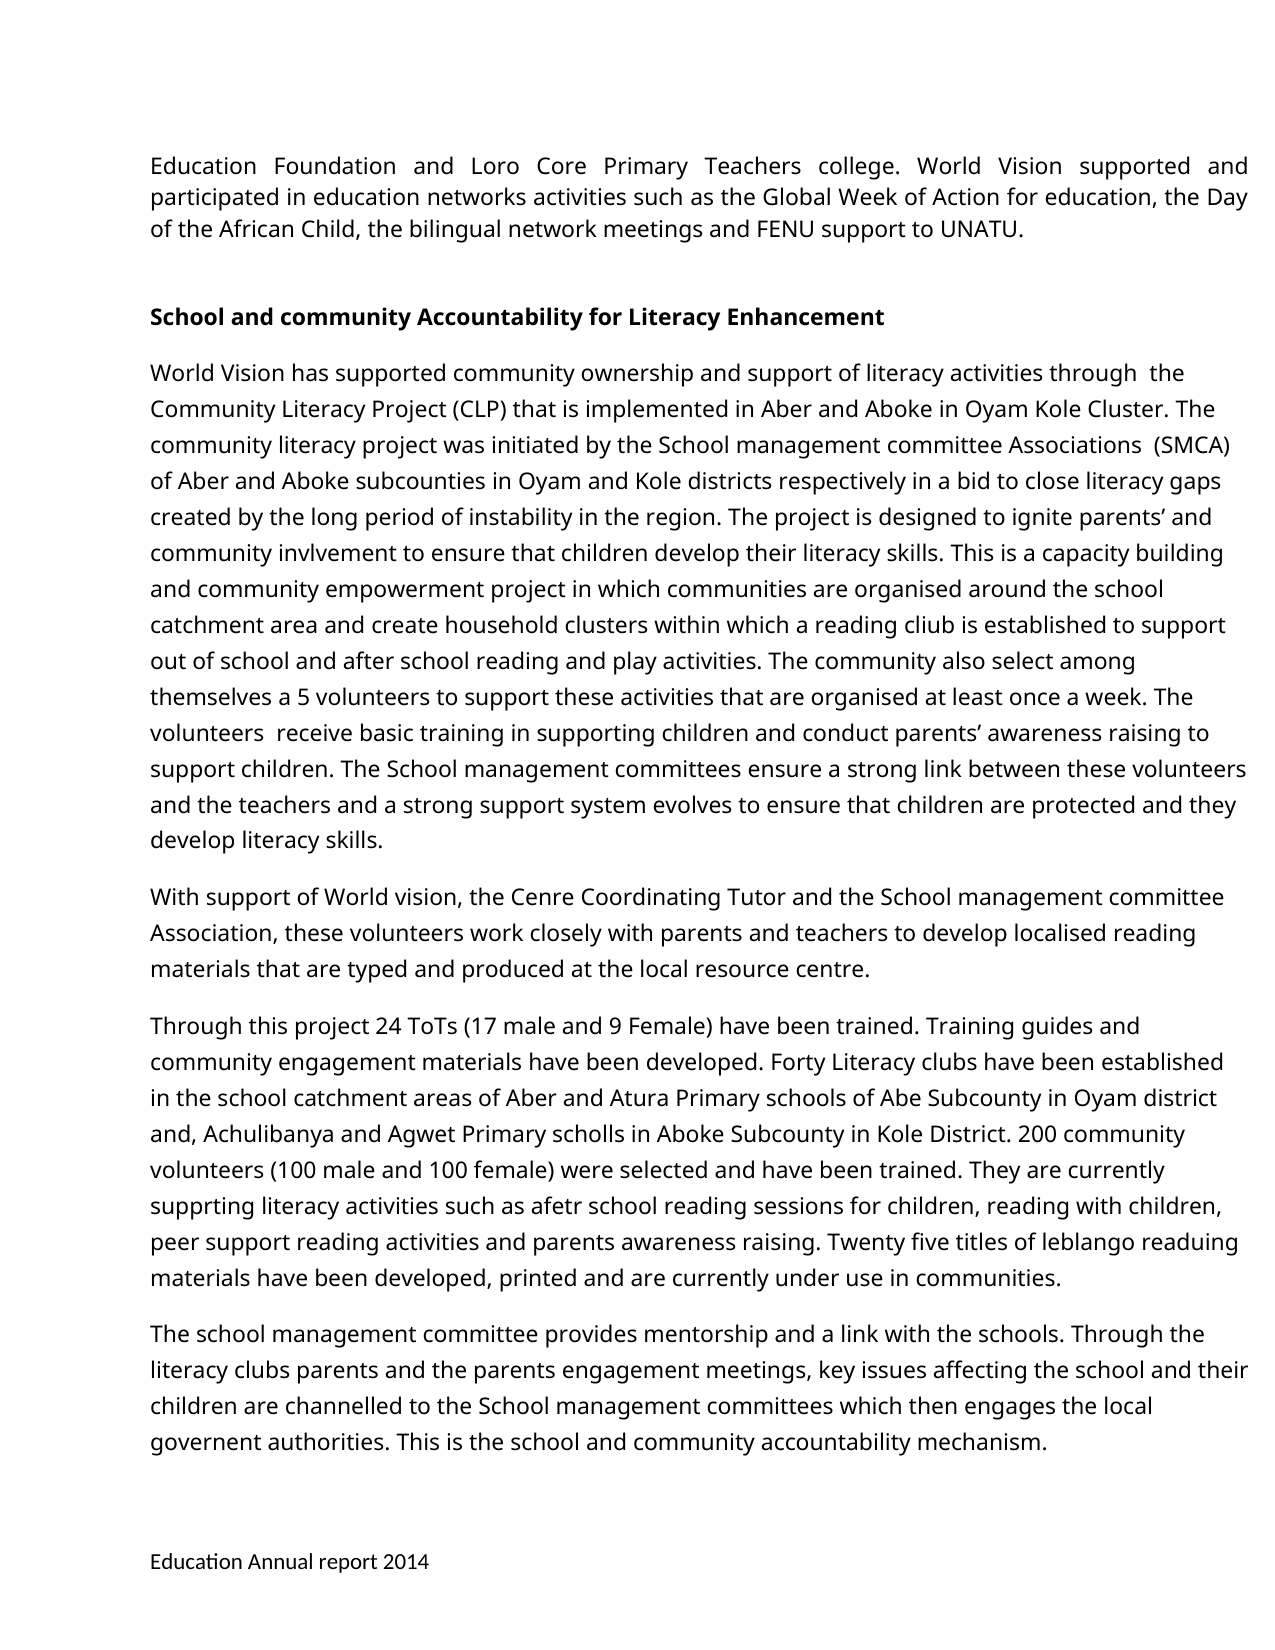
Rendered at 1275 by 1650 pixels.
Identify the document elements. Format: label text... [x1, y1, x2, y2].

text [150, 150, 1249, 244]
text With support of World vision, the Cenre Coordinating Tutor and the School management committee Association, these volunteers work closely with parents and teachers to develop localised reading materials that are typed and produced at the local resource centre. [150, 881, 1249, 984]
text Through this project 24 ToTs (17 male and 9 Female) have been trained. Training guides and community engagement materials have been developed. Forty Literacy clubs have been established in the school catchment areas of Aber and Atura Primary schools of Abe Subcounty in Oyam district and, Achulibanya and Agwet Primary scholls in Aboke Subcounty in Kole District. 200 community volunteers (100 male and 100 female) were selected and have been trained. They are currently supprting literacy activities such as afetr school reading sessions for children, reading with children, peer support reading activities and parents awareness raising. Twenty five titles of leblango readuing materials have been developed, printed and are currently under use in communities. [150, 1010, 1249, 1293]
text School and community Accountability for Literacy Enhancement [150, 301, 1249, 332]
text World Vision has supported community ownership and support of literacy activities through the Community Literacy Project (CLP) that is implemented in Aber and Aboke in Oyam Kole Cluster. The community literacy project was initiated by the School management committee Associations (SMCA) of Aber and Aboke subcounties in Oyam and Kole districts respectively in a bid to close literacy gaps created by the long period of instability in the region. The project is designed to ignite parents’ and community invlvement to ensure that children develop their literacy skills. This is a capacity building and community empowerment project in which communities are organised around the school catchment area and create household clusters within which a reading cliub is established to support out of school and after school reading and play activities. The community also select among themselves a 5 volunteers to support these activities that are organised at least once a week. The volunteers receive basic training in supporting children and conduct parents’ awareness raising to support children. The School management committees ensure a strong link between these volunteers and the teachers and a strong support system evolves to ensure that children are protected and they develop literacy skills. [150, 357, 1249, 856]
text The school management committee provides mentorship and a link with the schools. Through the literacy clubs parents and the parents engagement meetings, key issues affecting the school and their children are channelled to the School management committees which then engages the local governent authorities. This is the school and community accountability mechanism. [150, 1318, 1249, 1457]
